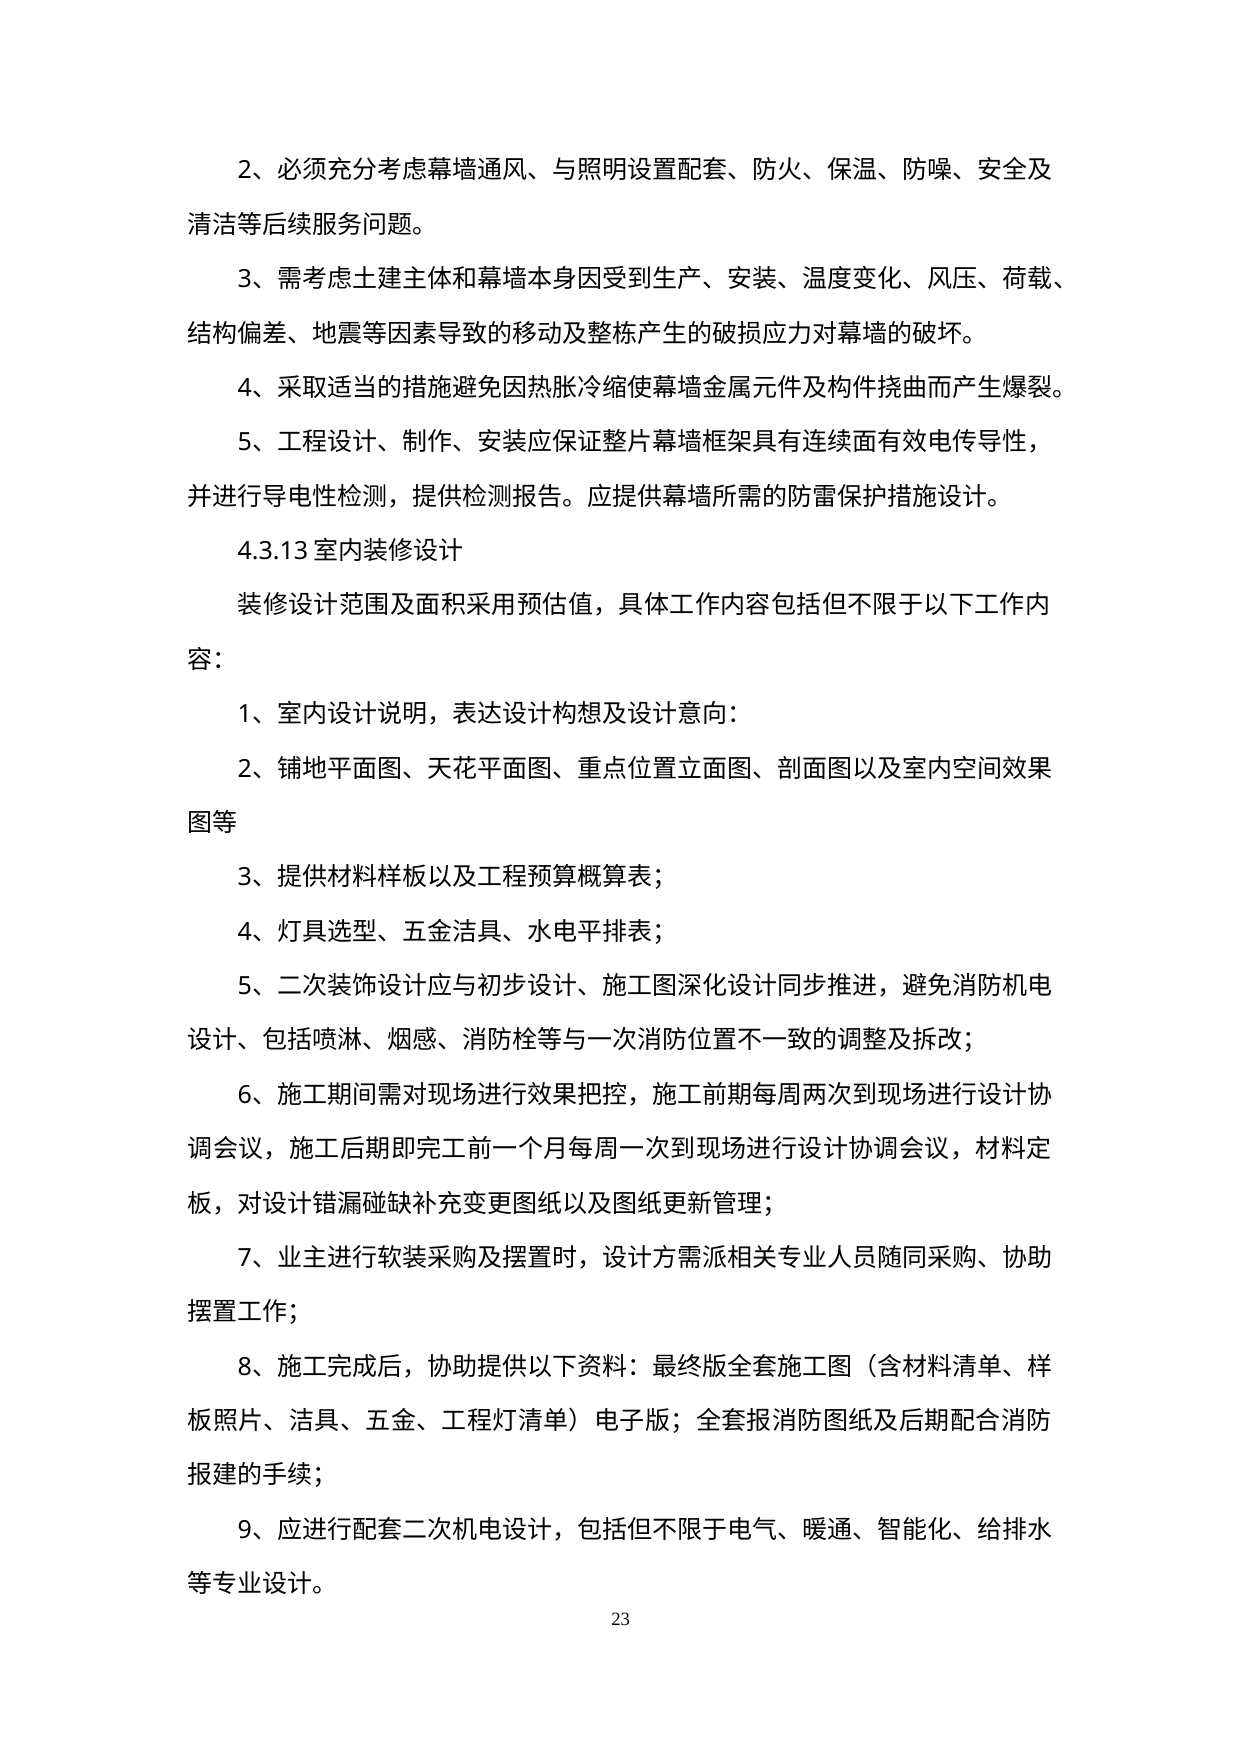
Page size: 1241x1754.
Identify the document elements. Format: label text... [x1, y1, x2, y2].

text 5、工程设计、制作、安装应保证整片幕墙框架具有连续面有效电传导性，并进行导电性检测，提供检测报告。应提供幕墙所需的防雷保护措施设计。 [187, 422, 1053, 512]
text 8、施工完成后，协助提供以下资料：最终版全套施工图（含材料清单、样板照片、洁具、五金、工程灯清单）电子版；全套报消防图纸及后期配合消防报建的手续； [187, 1346, 1053, 1491]
text 4、灯具选型、五金洁具、水电平排表； [187, 911, 1053, 947]
text 2、铺地平面图、天花平面图、重点位置立面图、剖面图以及室内空间效果图等 [187, 748, 1053, 839]
text 3、需考虑土建主体和幕墙本身因受到生产、安装、温度变化、风压、荷载、结构偏差、地震等因素导致的移动及整栋产生的破损应力对幕墙的破坏。 [187, 259, 1053, 349]
text 2、必须充分考虑幕墙通风、与照明设置配套、防火、保温、防噪、安全及清洁等后续服务问题。 [187, 150, 1053, 241]
text 1、室内设计说明，表达设计构想及设计意向： [187, 694, 1053, 730]
text 4.3.13室内装修设计 [187, 531, 1053, 567]
text 3、提供材料样板以及工程预算概算表； [187, 857, 1053, 893]
text 7、业主进行软装采购及摆置时，设计方需派相关专业人员随同采购、协助摆置工作； [187, 1237, 1053, 1328]
text 4、采取适当的措施避免因热胀冷缩使幕墙金属元件及构件挠曲而产生爆裂。 [187, 367, 1053, 404]
text 9、应进行配套二次机电设计，包括但不限于电气、暖通、智能化、给排水等专业设计。 [187, 1509, 1053, 1600]
text 5、二次装饰设计应与初步设计、施工图深化设计同步推进，避免消防机电设计、包括喷淋、烟感、消防栓等与一次消防位置不一致的调整及拆改； [187, 966, 1053, 1056]
text 6、施工期间需对现场进行效果把控，施工前期每周两次到现场进行设计协调会议，施工后期即完工前一个月每周一次到现场进行设计协调会议，材料定板，对设计错漏碰缺补充变更图纸以及图纸更新管理； [187, 1074, 1053, 1219]
text 装修设计范围及面积采用预估值，具体工作内容包括但不限于以下工作内容： [187, 585, 1053, 676]
